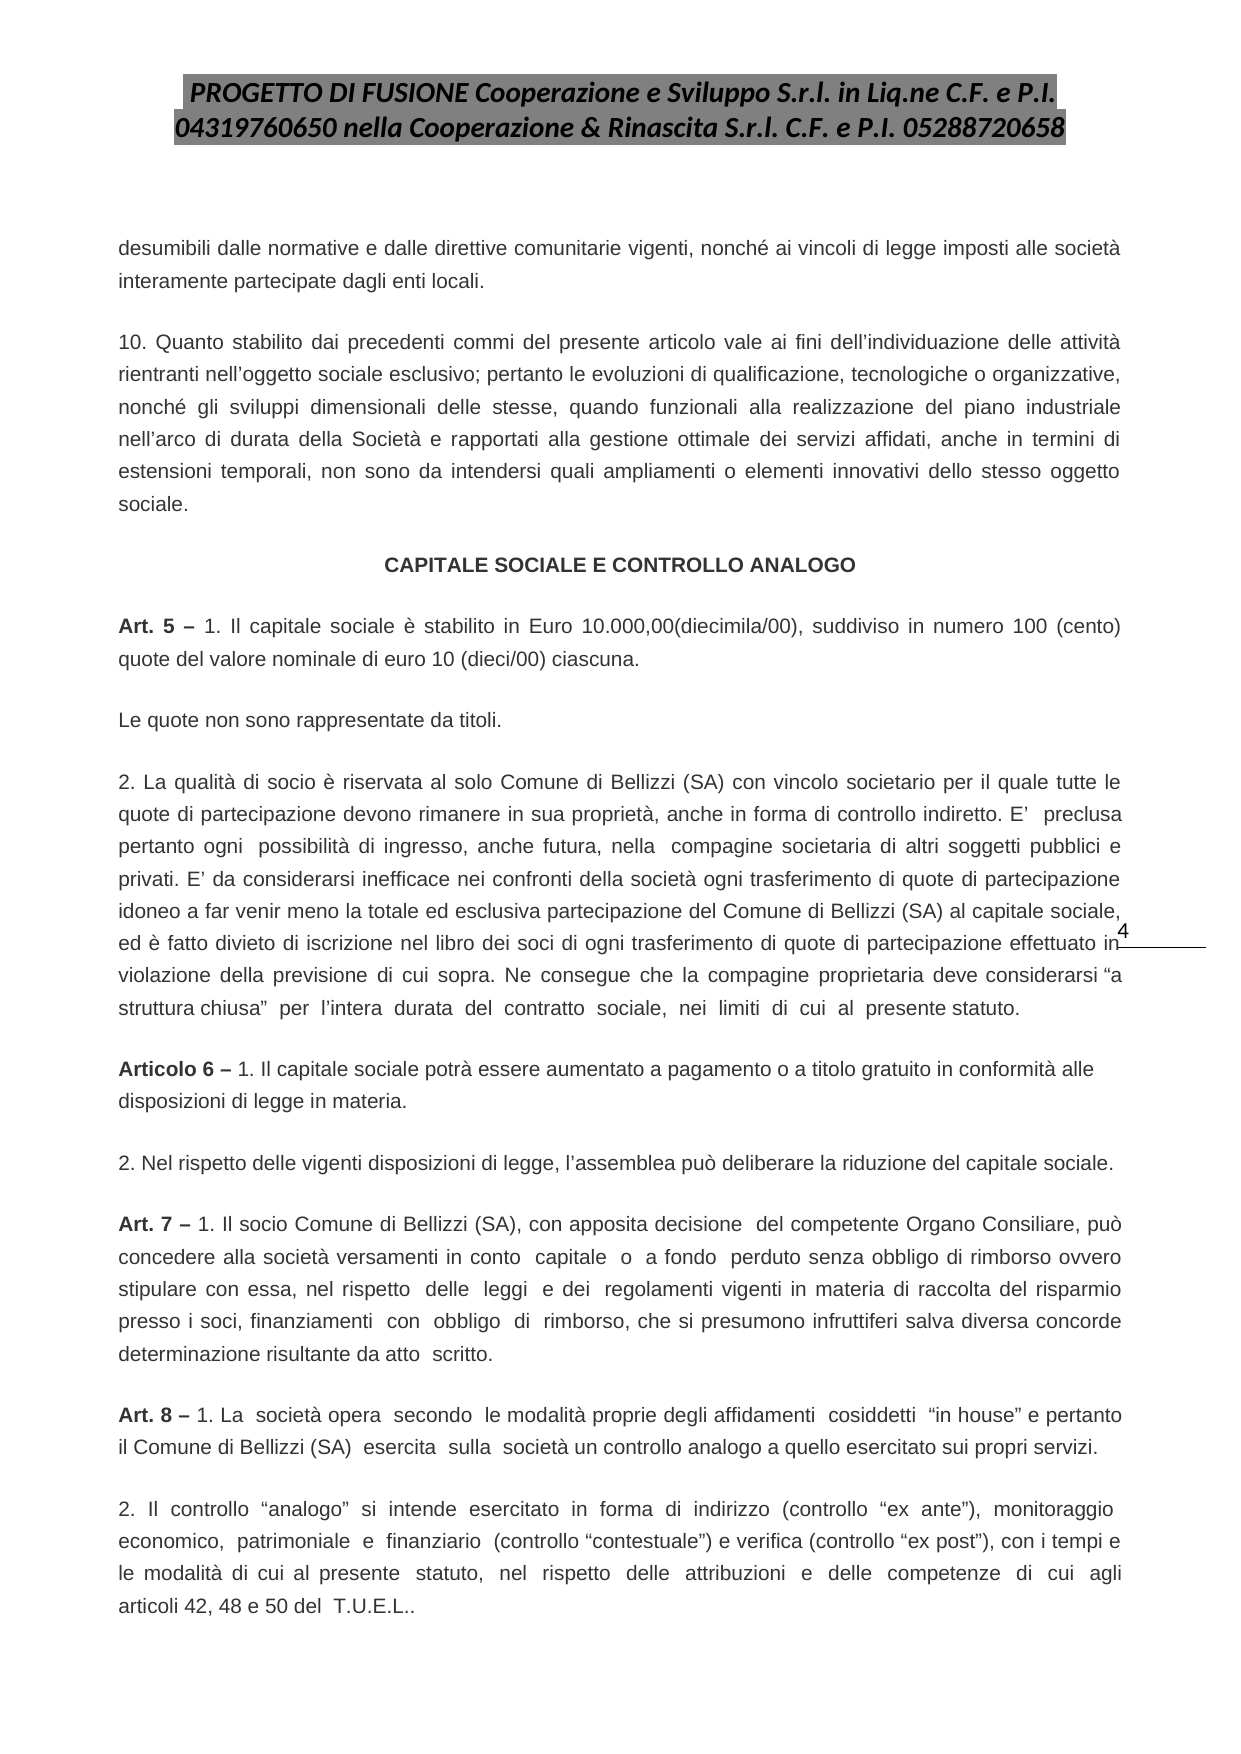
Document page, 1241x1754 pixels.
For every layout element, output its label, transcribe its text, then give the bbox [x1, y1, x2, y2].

text Art. 5 – 1. Il capitale sociale è stabilito in Euro 10.000,00(diecimila/00), suddiviso in numero 100 (cento) quote del valore nominale di euro 10 (dieci/00) ciascuna. [118, 614, 1122, 671]
text Articolo 6 – 1. Il capitale sociale potrà essere aumentato a pagamento o a titolo gratuito in conformità alle disposizioni di legge in materia. [118, 1057, 1122, 1113]
text 10. Quanto stabilito dai precedenti commi del presente articolo vale ai fini dell’individuazione delle attività rientranti nell’oggetto sociale esclusivo; pertanto le evoluzioni di qualificazione, tecnologiche o organizzative, nonché gli sviluppi dimensionali delle stesse, quando funzionali alla realizzazione del piano industriale nell’arco di durata della Società e rapportati alla gestione ottimale dei servizi affidati, anche in termini di estensioni temporali, non sono da intendersi quali ampliamenti o elementi innovativi dello stesso oggetto sociale. [118, 330, 1122, 515]
text 2. La qualità di socio è riservata al solo Comune di Bellizzi (SA) con vincolo societario per il quale tutte le quote di partecipazione devono rimanere in sua proprietà, anche in forma di controllo indiretto. E’ preclusa pertanto ogni possibilità di ingresso, anche futura, nella compagine societaria di altri soggetti pubblici e privati. E’ da considerarsi inefficace nei confronti della società ogni trasferimento di quote di partecipazione idoneo a far venir meno la totale ed esclusiva partecipazione del Comune di Bellizzi (SA) al capitale sociale, ed è fatto divieto di iscrizione nel libro dei soci di ogni trasferimento di quote di partecipazione effettuato in violazione della previsione di cui sopra. Ne consegue che la compagine proprietaria deve considerarsi “a struttura chiusa” per l’intera durata del contratto sociale, nei limiti di cui al presente statuto. [118, 769, 1122, 1019]
text CAPITALE SOCIALE E CONTROLLO ANALOGO [118, 553, 1122, 577]
text Art. 7 – 1. Il socio Comune di Bellizzi (SA), con apposita decisione del competente Organo Consiliare, può concedere alla società versamenti in conto capitale o a fondo perduto senza obbligo di rimborso ovvero stipulare con essa, nel rispetto delle leggi e dei regolamenti vigenti in materia di raccolta del risparmio presso i soci, finanziamenti con obbligo di rimborso, che si presumono infruttiferi salva diversa concorde determinazione risultante da atto scritto. [118, 1212, 1122, 1365]
text 2. Il controllo “analogo” si intende esercitato in forma di indirizzo (controllo “ex ante”), monitoraggio economico, patrimoniale e finanziario (controllo “contestuale”) e verifica (controllo “ex post”), con i tempi e le modalità di cui al presente statuto, nel rispetto delle attribuzioni e delle competenze di cui agli articoli 42, 48 e 50 del T.U.E.L.. [118, 1497, 1122, 1617]
text Art. 8 – 1. La società opera secondo le modalità proprie degli affidamenti cosiddetti “in house” e pertanto il Comune di Bellizzi (SA) esercita sulla società un controllo analogo a quello esercitato sui propri servizi. [118, 1403, 1122, 1459]
text 2. Nel rispetto delle vigenti disposizioni di legge, l’assemblea può deliberare la riduzione del capitale sociale. [118, 1151, 1122, 1175]
text Le quote non sono rappresentate da titoli. [118, 708, 1122, 732]
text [118, 236, 1122, 292]
